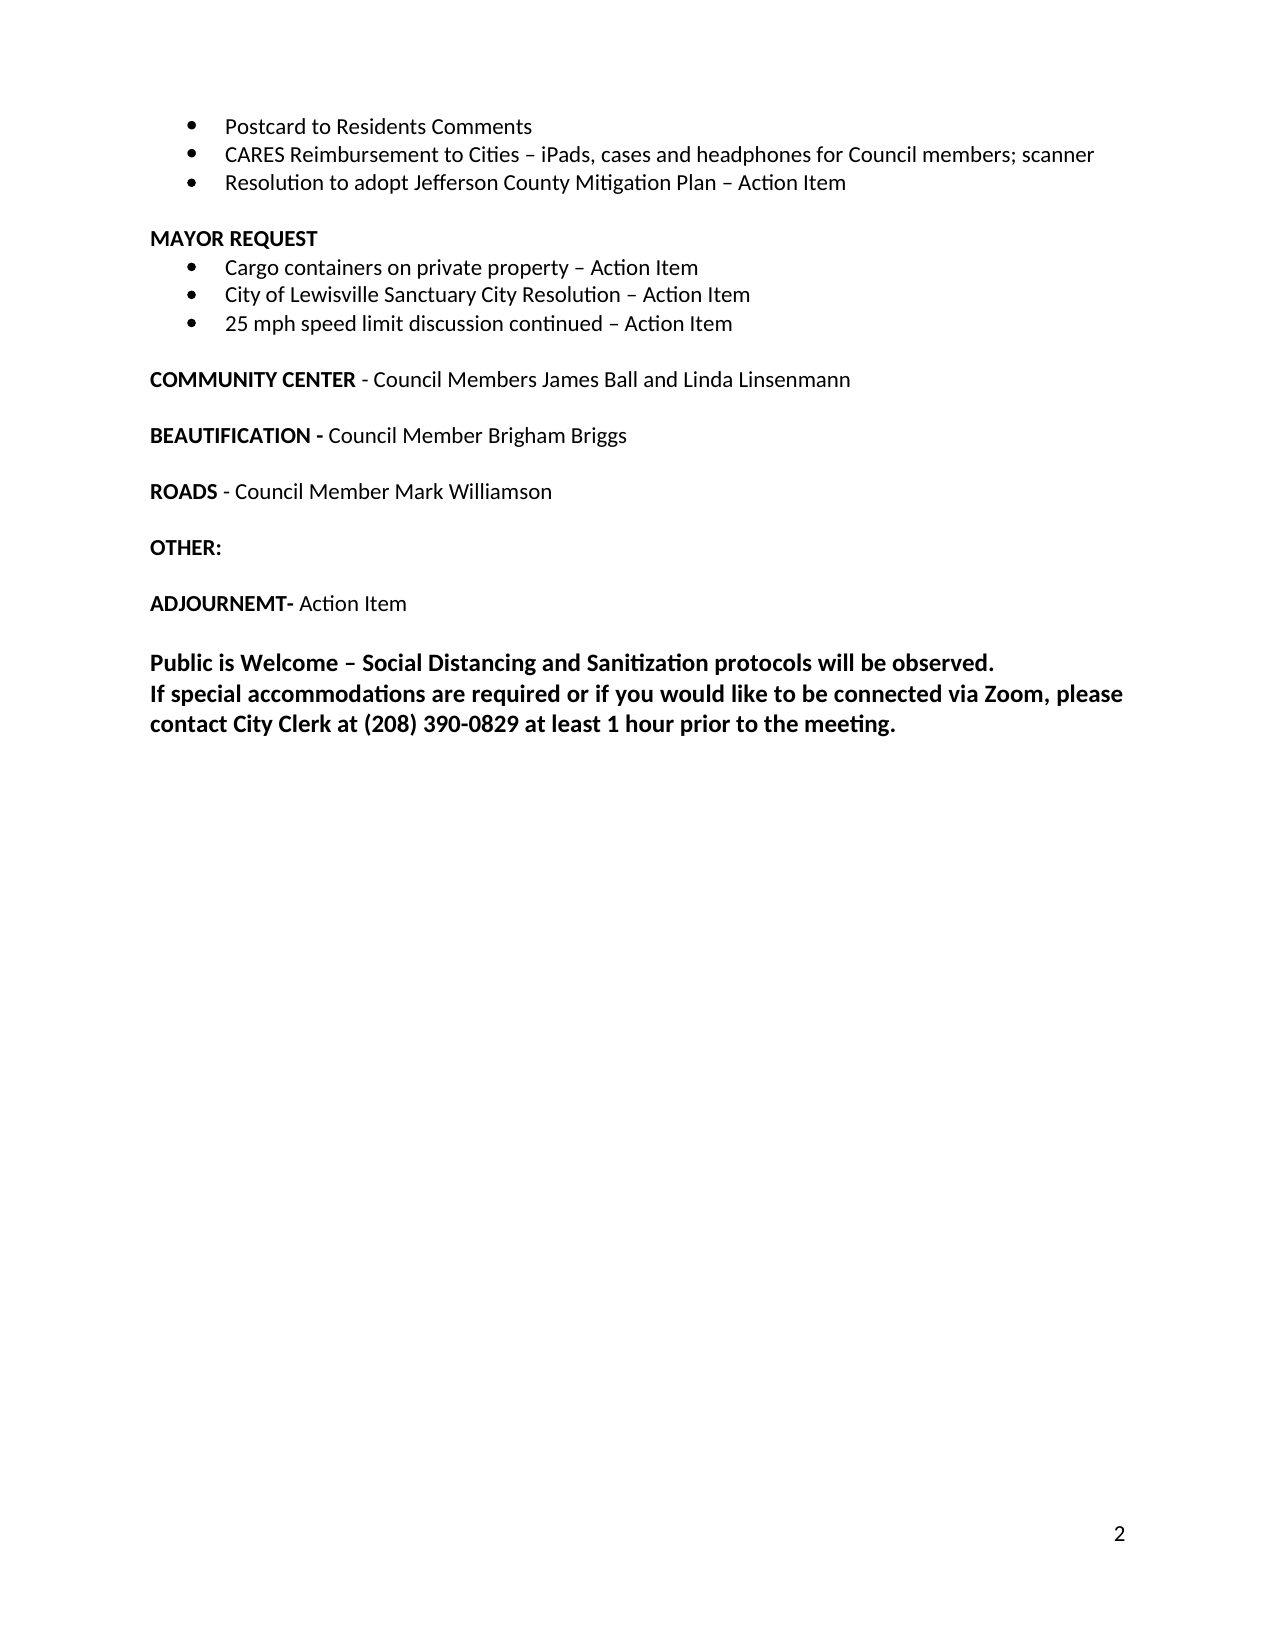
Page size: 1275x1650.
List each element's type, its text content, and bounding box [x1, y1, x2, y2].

text ROADS - Council Member Mark Williamson [150, 477, 1125, 505]
list Resolution to adopt Jefferson County Mitigation Plan – Action Item [187, 168, 1125, 197]
text MAYOR REQUEST [150, 224, 1125, 253]
text COMMUNITY CENTER - Council Members James Ball and Linda Linsenmann [150, 365, 1125, 393]
list Postcard to Residents Comments [187, 112, 1125, 141]
list ADJOURNEMT- Action Item [150, 589, 1125, 617]
list CARES Reimbursement to Cities – iPads, cases and headphones for Council members; scanner [187, 141, 1125, 168]
text BEAUTIFICATION - Council Member Brigham Briggs [150, 421, 1125, 449]
text OTHER: [150, 533, 1125, 561]
list Public is Welcome – Social Distancing and Sanitization protocols will be observed. [150, 647, 1125, 678]
list 25 mph speed limit discussion continued – Action Item [187, 309, 1125, 337]
list If special accommodations are required or if you would like to be connected via Zoom, please contact City Clerk at (208) 390-0829 at least 1 hour prior to the meeting. [150, 678, 1125, 739]
list City of Lewisville Sanctuary City Resolution – Action Item [187, 281, 1125, 309]
list Cargo containers on private property – Action Item [187, 253, 1125, 281]
